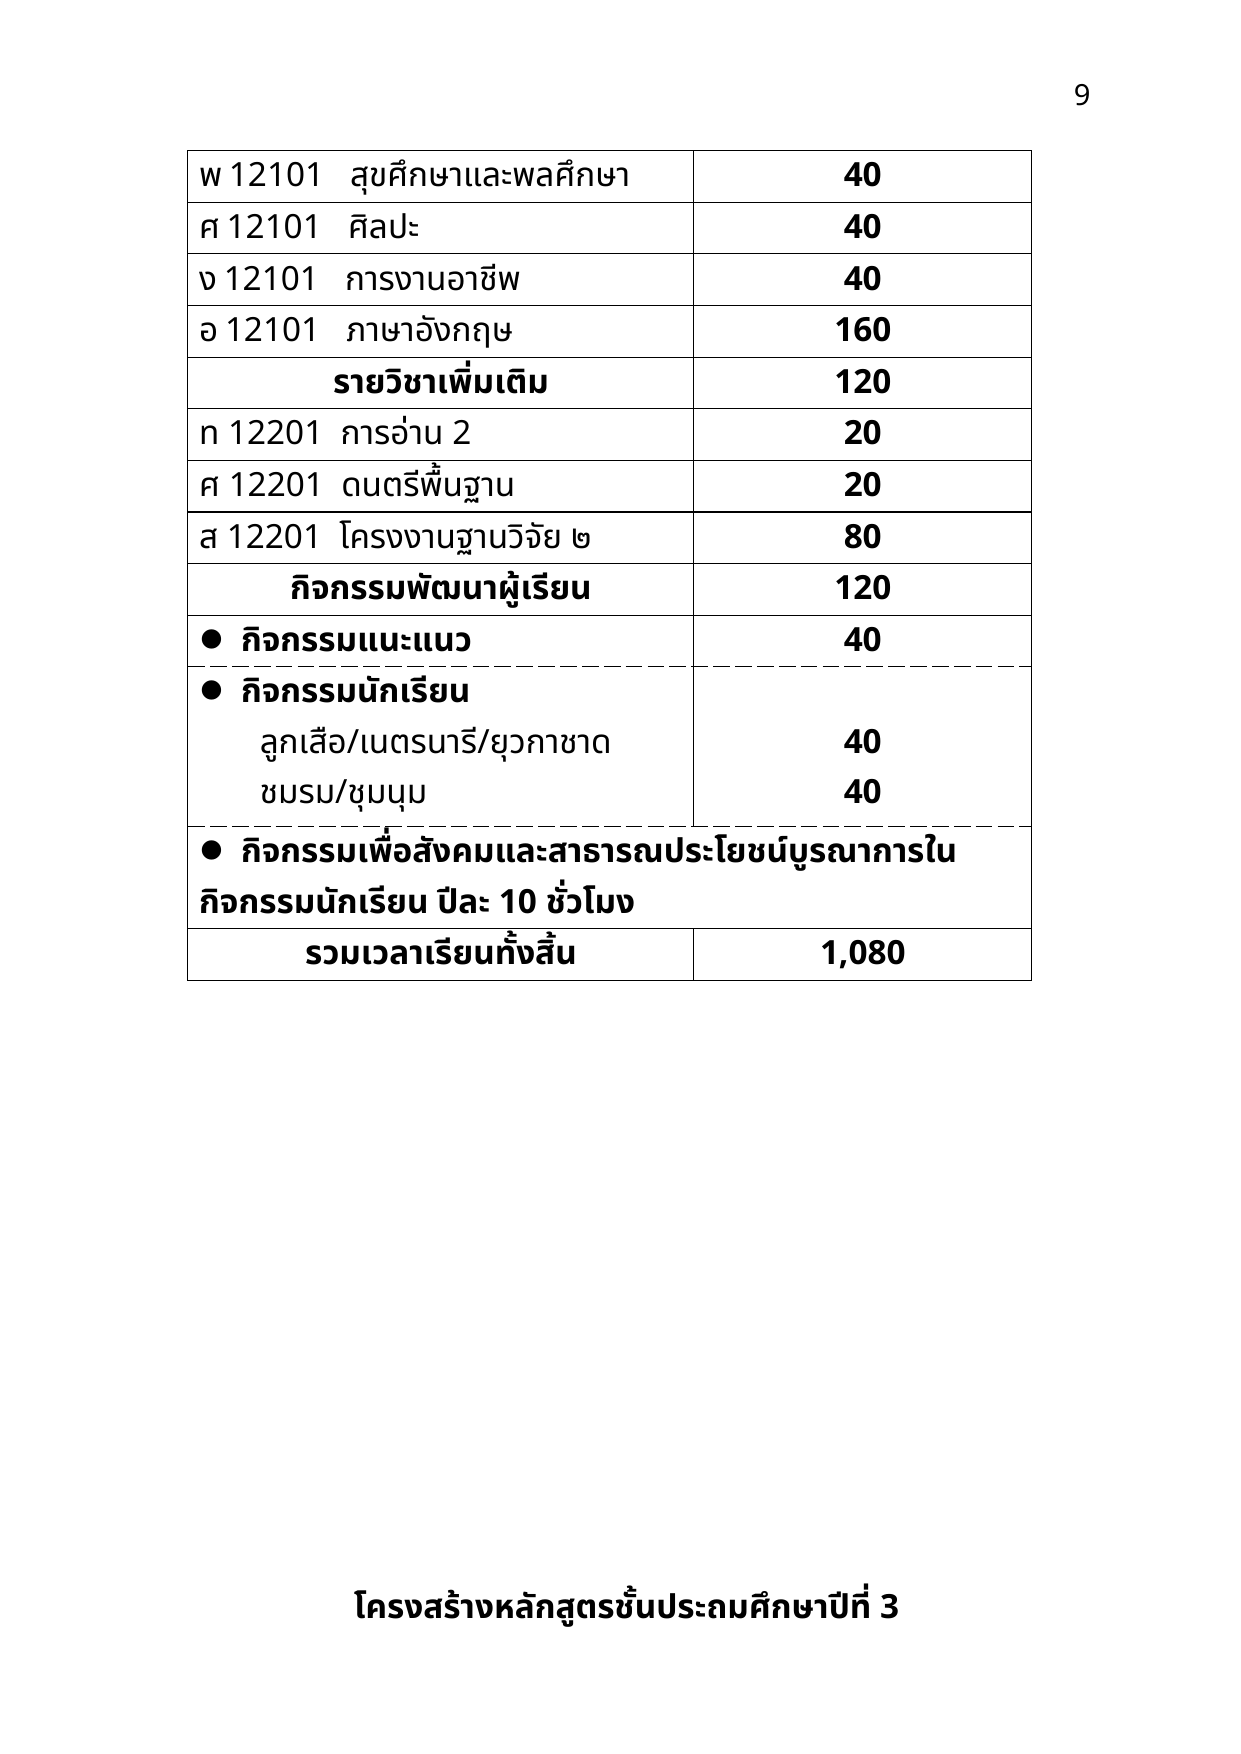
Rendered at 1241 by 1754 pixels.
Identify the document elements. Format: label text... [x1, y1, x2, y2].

table_cell 40 [694, 718, 1031, 768]
table_cell กิจกรรมเพื่อสังคมและสาธารณประโยชน์บูรณาการในกิจกรรมนักเรียน ปีละ 10 ชั่วโมง [188, 826, 1031, 928]
table_cell รายวิชาเพิ่มเติม [188, 358, 693, 408]
table_cell 40 [694, 151, 1031, 202]
table_cell [694, 666, 1031, 717]
table_cell ศ 12201 ดนตรีพื้นฐาน [188, 461, 693, 511]
table_cell 160 [694, 306, 1031, 357]
table_cell รวมเวลาเรียนทั้งสิ้น [188, 929, 693, 979]
table_cell 40 [694, 254, 1031, 305]
table_cell กิจกรรมพัฒนาผู้เรียน [188, 564, 693, 614]
table_cell กิจกรรมนักเรียน [188, 666, 693, 717]
table_cell กิจกรรมแนะแนว [188, 616, 693, 666]
table_cell ชมรม/ชุมนุม [188, 768, 693, 826]
table_cell 80 [694, 513, 1031, 563]
table_cell 40 [694, 768, 1031, 826]
table_cell 120 [694, 358, 1031, 408]
table_cell 40 [694, 203, 1031, 253]
table_cell 1,080 [694, 929, 1031, 979]
table_cell 20 [694, 409, 1031, 460]
table_cell ศ12101 ศิลปะ [188, 203, 693, 253]
text โครงสร้างหลักสูตรชั้นประถมศึกษาปีที่ 3 [150, 1583, 1090, 1634]
table_cell 40 [694, 616, 1031, 666]
table_cell ท 12201 การอ่าน 2 [188, 409, 693, 460]
table_cell ส 12201 โครงงานฐานวิจัย ๒ [188, 513, 693, 563]
table_cell พ12101 สุขศึกษาและพลศึกษา [188, 151, 693, 202]
table_cell 120 [694, 564, 1031, 614]
table_cell ง12101 การงานอาชีพ [188, 254, 693, 305]
table_cell ลูกเสือ/เนตรนารี/ยุวกาชาด [188, 718, 693, 768]
table_cell 20 [694, 461, 1031, 511]
table_cell อ12101 ภาษาอังกฤษ [188, 306, 693, 357]
